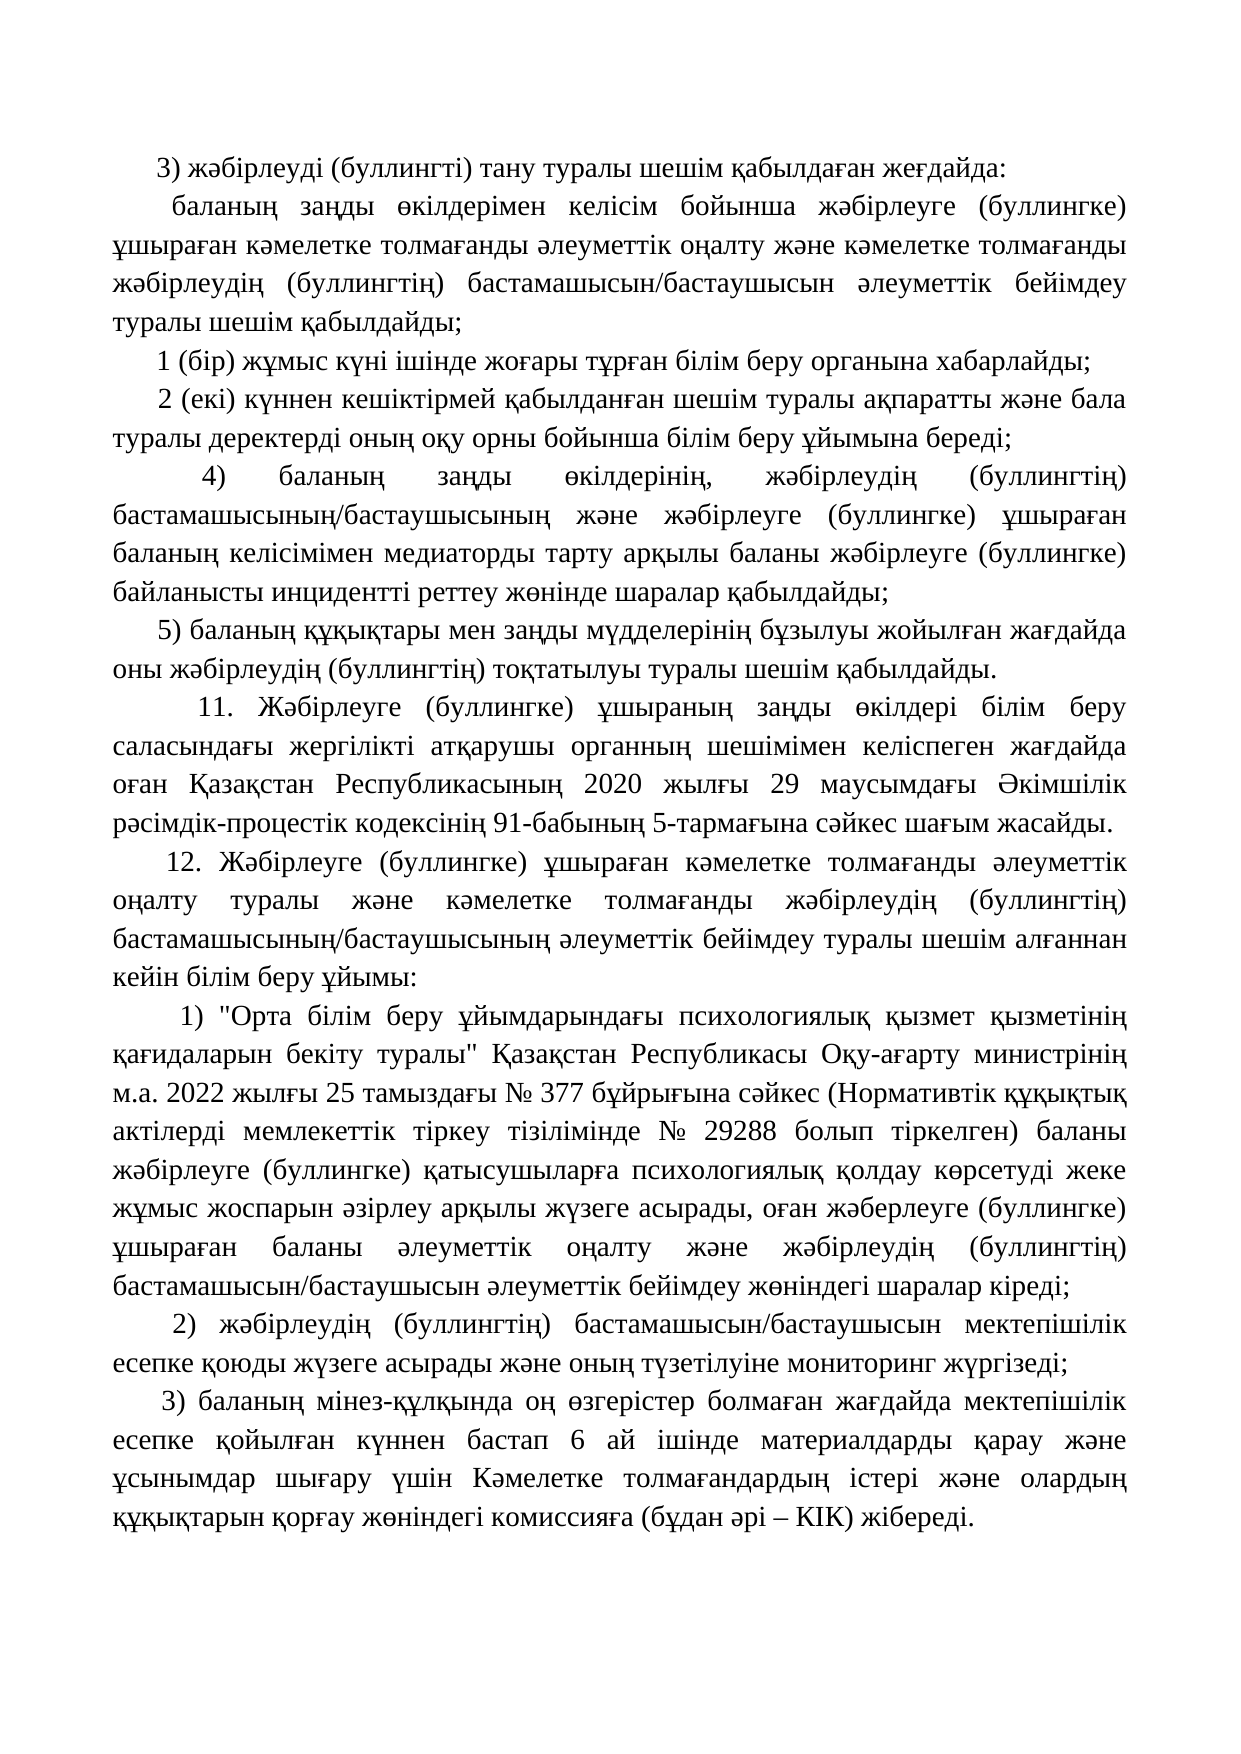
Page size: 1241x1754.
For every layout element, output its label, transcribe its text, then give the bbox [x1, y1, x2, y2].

text 2 (екі) күннен кешіктірмей қабылданған шешім туралы ақпаратты және бала туралы деректерді оның оқу орны бойынша білім беру ұйымына береді; [112, 381, 1128, 453]
text 1) "Орта білім беру ұйымдарындағы психологиялық қызмет қызметінің қағидаларын бекіту туралы" Қазақстан Республикасы Оқу-ағарту министрінің м.а. 2022 жылғы 25 тамыздағы № 377 бұйрығына сәйкес (Нормативтік құқықтық актілерді мемлекеттік тіркеу тізілімінде № 29288 болып тіркелген) баланы жәбірлеуге (буллингке) қатысушыларға психологиялық қолдау көрсетуді жеке жұмыс жоспарын әзірлеу арқылы жүзеге асырады, оған жәберлеуге (буллингке) ұшыраған баланы әлеуметтік оңалту және жәбірлеудің (буллингтің) бастамашысын/бастаушысын әлеуметтік бейімдеу жөніндегі шаралар кіреді; [112, 998, 1128, 1301]
text 12. Жәбірлеуге (буллингке) ұшыраған кәмелетке толмағанды әлеуметтік оңалту туралы және кәмелетке толмағанды жәбірлеудің (буллингтің) бастамашысының/бастаушысының әлеуметтік бейімдеу туралы шешім алғаннан кейін білім беру ұйымы: [112, 844, 1128, 993]
text баланың заңды өкілдерімен келісім бойынша жәбірлеуге (буллингке) ұшыраған кәмелетке толмағанды әлеуметтік оңалту және кәмелетке толмағанды жәбірлеудің (буллингтің) бастамашысын/бастаушысын әлеуметтік бейімдеу туралы шешім қабылдайды; [112, 188, 1128, 338]
text 1 (бір) жұмыс күні ішінде жоғары тұрған білім беру органына хабарлайды; [112, 343, 1128, 376]
text 4) баланың заңды өкілдерінің, жәбірлеудің (буллингтің) бастамашысының/бастаушысының және жәбірлеуге (буллингке) ұшыраған баланың келісімімен медиаторды тарту арқылы баланы жәбірлеуге (буллингке) байланысты инцидентті реттеу жөнінде шаралар қабылдайды; [112, 458, 1128, 607]
text 5) баланың құқықтары мен заңды мүдделерінің бұзылуы жойылған жағдайда оны жәбірлеудің (буллингтің) тоқтатылуы туралы шешім қабылдайды. [112, 612, 1128, 684]
text 11. Жәбірлеуге (буллингке) ұшыраның заңды өкілдері білім беру саласындағы жергілікті атқарушы органның шешімімен келіспеген жағдайда оған Қазақстан Республикасының 2020 жылғы 29 маусымдағы Әкімшілік рәсімдік-процестік кодексінің 91-бабының 5-тармағына сәйкес шағым жасайды. [112, 689, 1128, 839]
text 2) жәбірлеудің (буллингтің) бастамашысын/бастаушысын мектепішілік есепке қоюды жүзеге асырады және оның түзетілуіне мониторинг жүргізеді; [112, 1306, 1128, 1378]
text 3) жәбірлеуді (буллингті) тану туралы шешім қабылдаған жеғдайда: [112, 150, 1128, 183]
text 3) баланың мінез-құлқында оң өзгерістер болмаған жағдайда мектепішілік есепке қойылған күннен бастап 6 ай ішінде материалдарды қарау және ұсынымдар шығару үшін Кәмелетке толмағандардың істері және олардың құқықтарын қорғау жөніндегі комиссияға (бұдан әрі – КІК) жібереді. [112, 1383, 1128, 1532]
